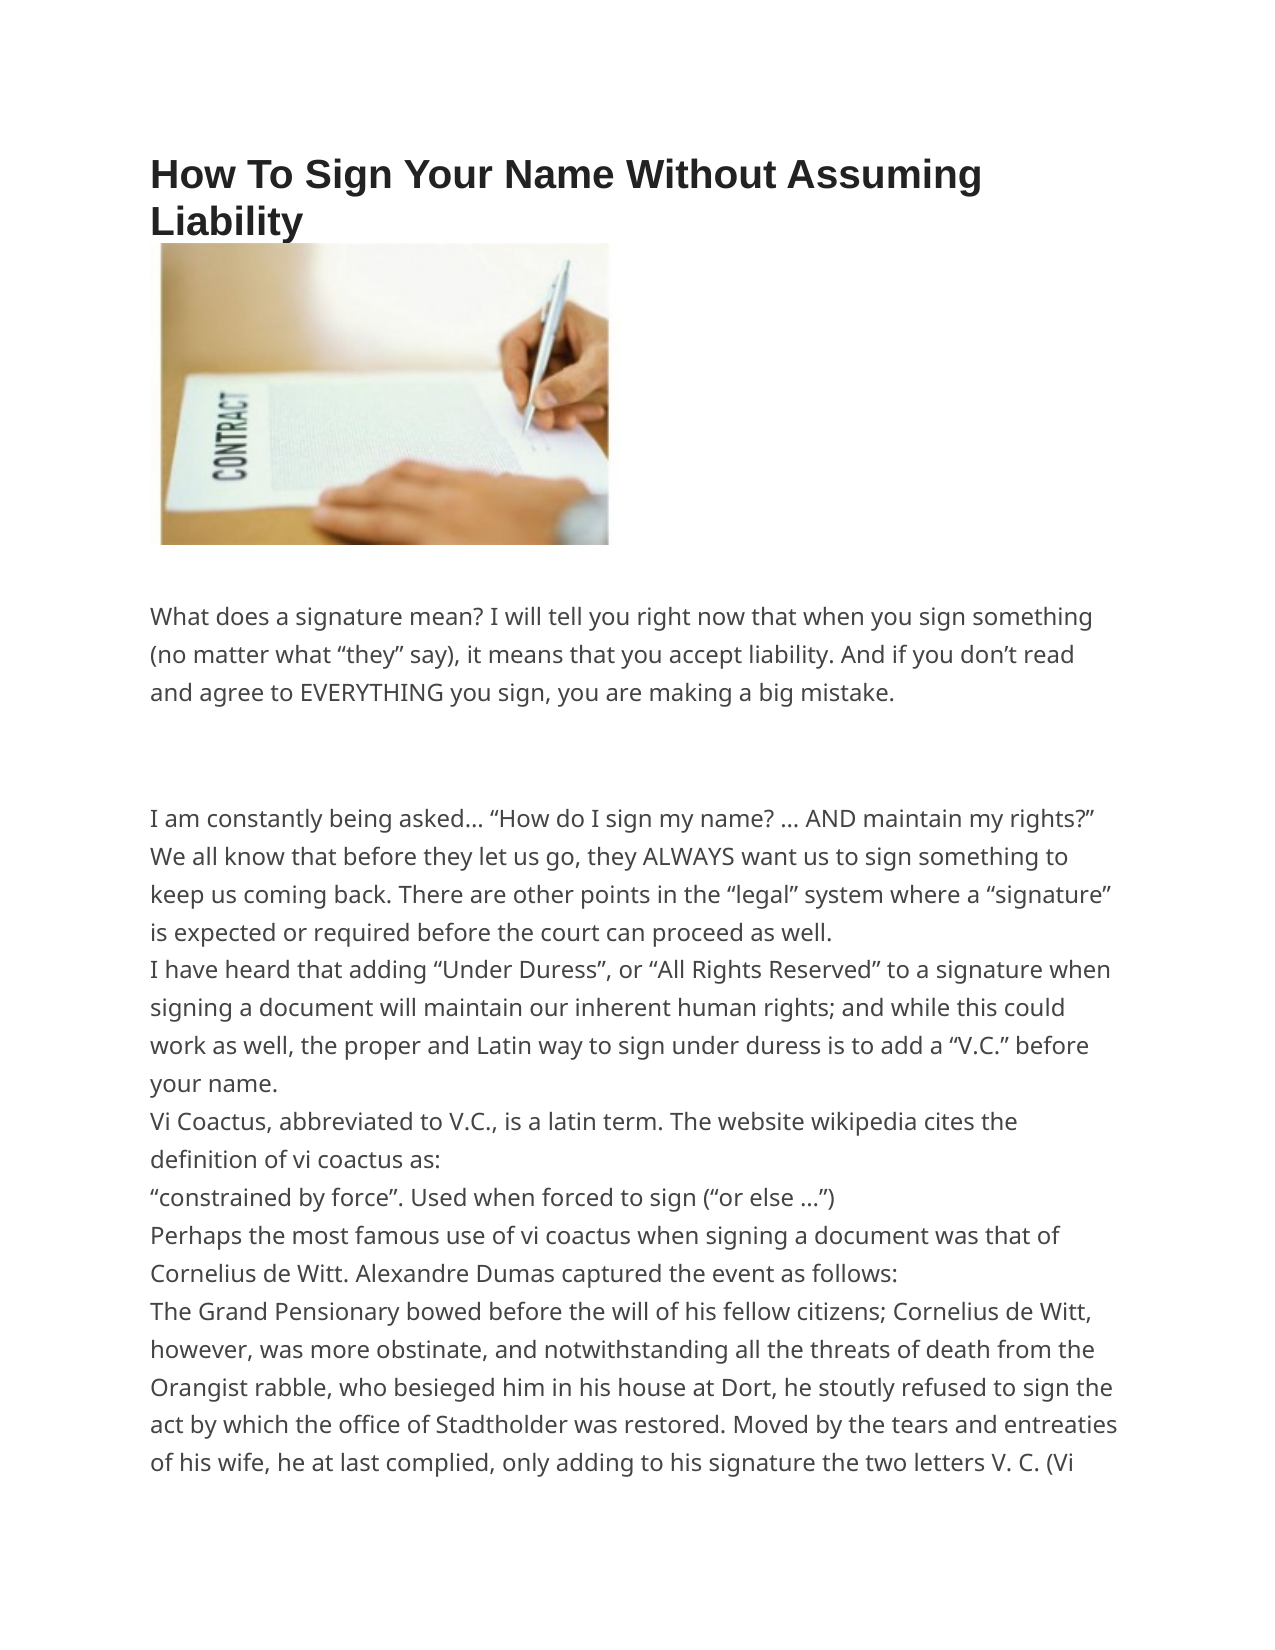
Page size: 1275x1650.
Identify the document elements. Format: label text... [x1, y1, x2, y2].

text How To Sign Your Name Without Assuming Liability [150, 150, 1125, 243]
text What does a signature mean? I will tell you right now that when you sign something (no matter what “they” say), it means that you accept liability. And if you don’t read and agree to EVERYTHING you sign, you are making a big mistake. [150, 594, 1125, 708]
picture [150, 243, 620, 545]
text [150, 758, 1125, 1479]
